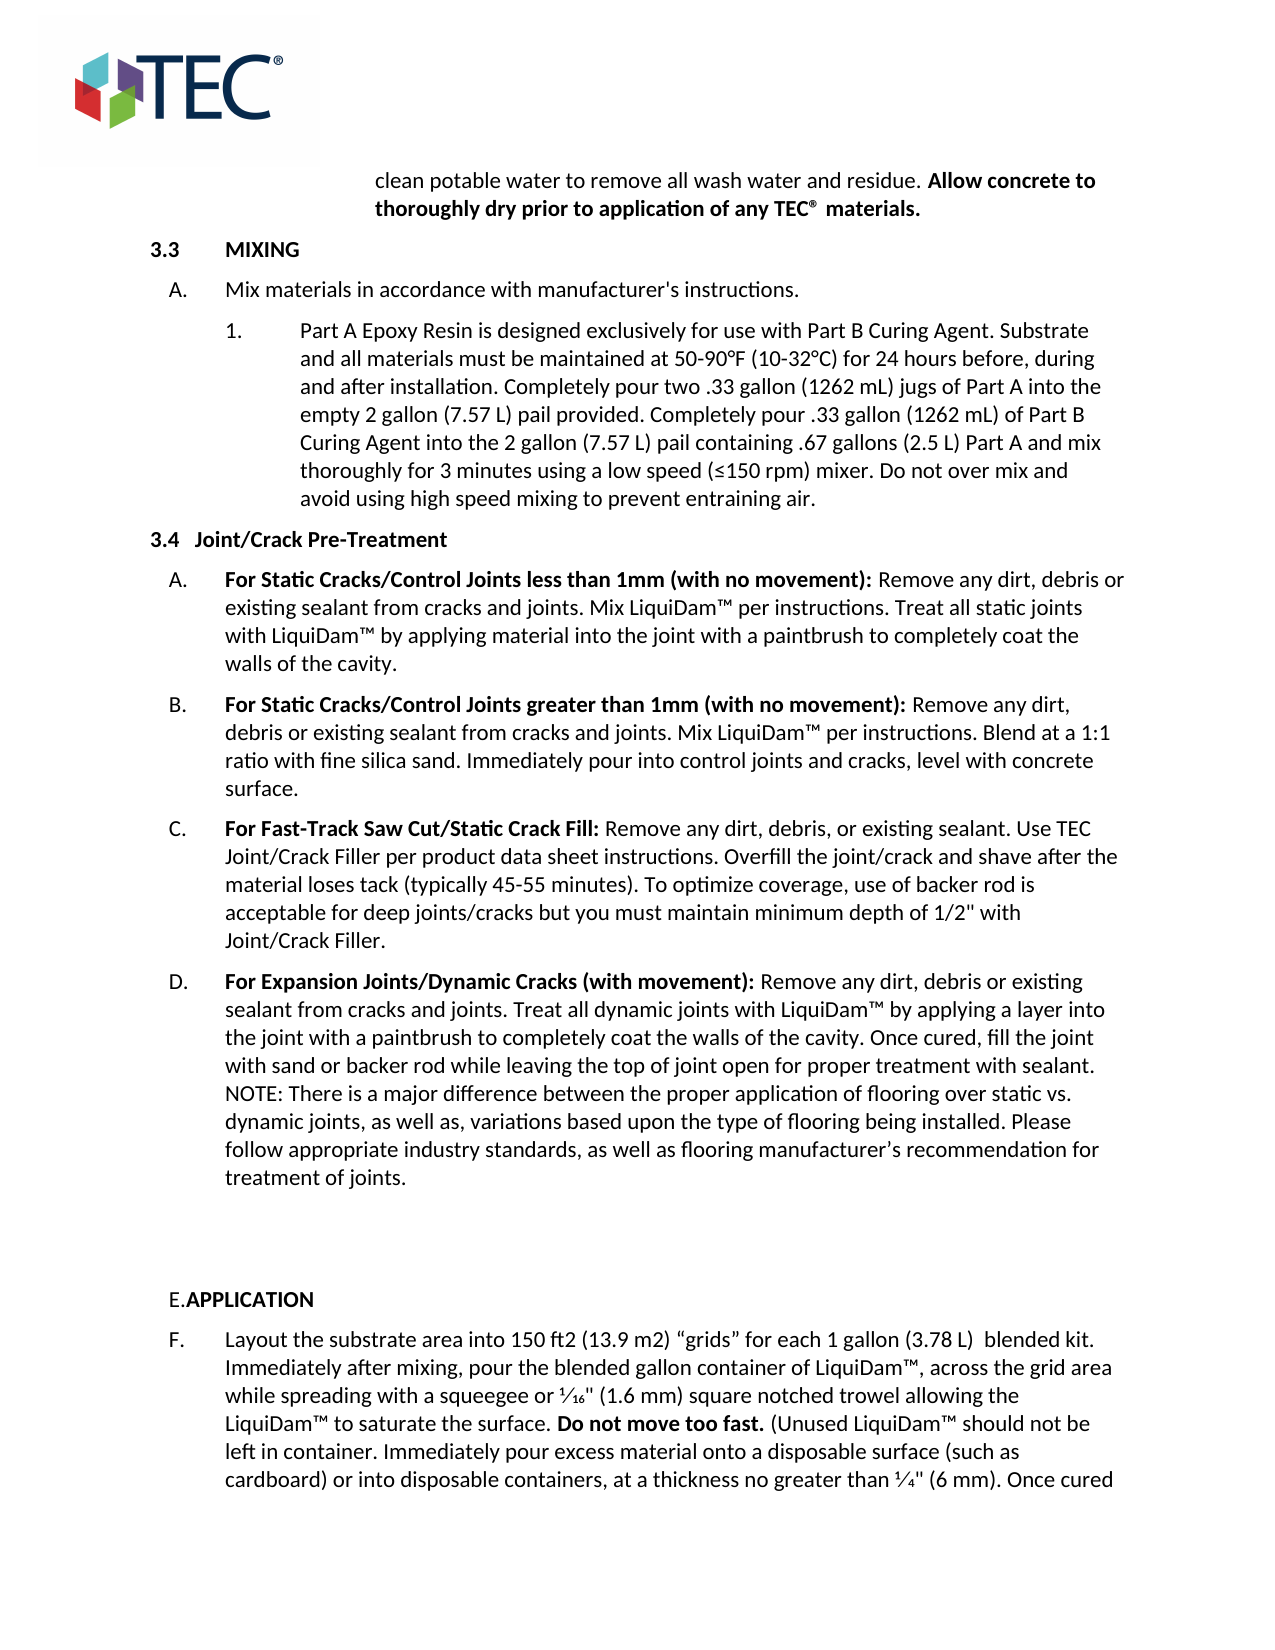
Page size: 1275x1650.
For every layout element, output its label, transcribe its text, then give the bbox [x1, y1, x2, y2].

list For Static Cracks/Control Joints greater than 1mm (with no movement): Remove any dirt, debris or existing sealant from cracks and joints. Mix LiquiDam™ per instructions. Blend at a 1:1 ratio with fine silica sand. Immediately pour into control joints and cracks, level with concrete surface. [169, 690, 1125, 802]
picture [37, 15, 320, 167]
list Joint/Crack Pre-Treatment [150, 525, 1125, 553]
list For Fast-Track Saw Cut/Static Crack Fill: Remove any dirt, debris, or existing sealant. Use TEC Joint/Crack Filler per product data sheet instructions. Overfill the joint/crack and shave after the material loses tack (typically 45-55 minutes). To optimize coverage, use of backer rod is acceptable for deep joints/cracks but you must maintain minimum depth of 1/2" with Joint/Crack Filler. [169, 814, 1125, 954]
list For Expansion Joints/Dynamic Cracks (with movement): Remove any dirt, debris or existing sealant from cracks and joints. Treat all dynamic joints with LiquiDam™ by applying a layer into the joint with a paintbrush to completely coat the walls of the cavity. Once cured, fill the joint with sand or backer rod while leaving the top of joint open for proper treatment with sealant. NOTE: There is a major difference between the proper application of flooring over static vs. dynamic joints, as well as, variations based upon the type of flooring being installed. Please follow appropriate industry standards, as well as flooring manufacturer’s recommendation for treatment of joints. [169, 967, 1125, 1191]
list MIXING [150, 235, 1125, 263]
list Part A Epoxy Resin is designed exclusively for use with Part B Curing Agent. Substrate and all materials must be maintained at 50-90°F (10-32°C) for 24 hours before, during and after installation. Completely pour two .33 gallon (1262 mL) jugs of Part A into the empty 2 gallon (7.57 L) pail provided. Completely pour .33 gallon (1262 mL) of Part B Curing Agent into the 2 gallon (7.57 L) pail containing .67 gallons (2.5 L) Part A and mix thoroughly for 3 minutes using a low speed (≤150 rpm) mixer. Do not over mix and avoid using high speed mixing to prevent entraining air. [225, 316, 1125, 512]
list Mix materials in accordance with manufacturer's instructions. [169, 276, 1125, 303]
list For Static Cracks/Control Joints less than 1mm (with no movement): Remove any dirt, debris or existing sealant from cracks and joints. Mix LiquiDam™ per instructions. Treat all static joints with LiquiDam™ by applying material into the joint with a paintbrush to completely coat the walls of the cavity. [169, 565, 1125, 677]
list APPLICATION [169, 1285, 1125, 1313]
